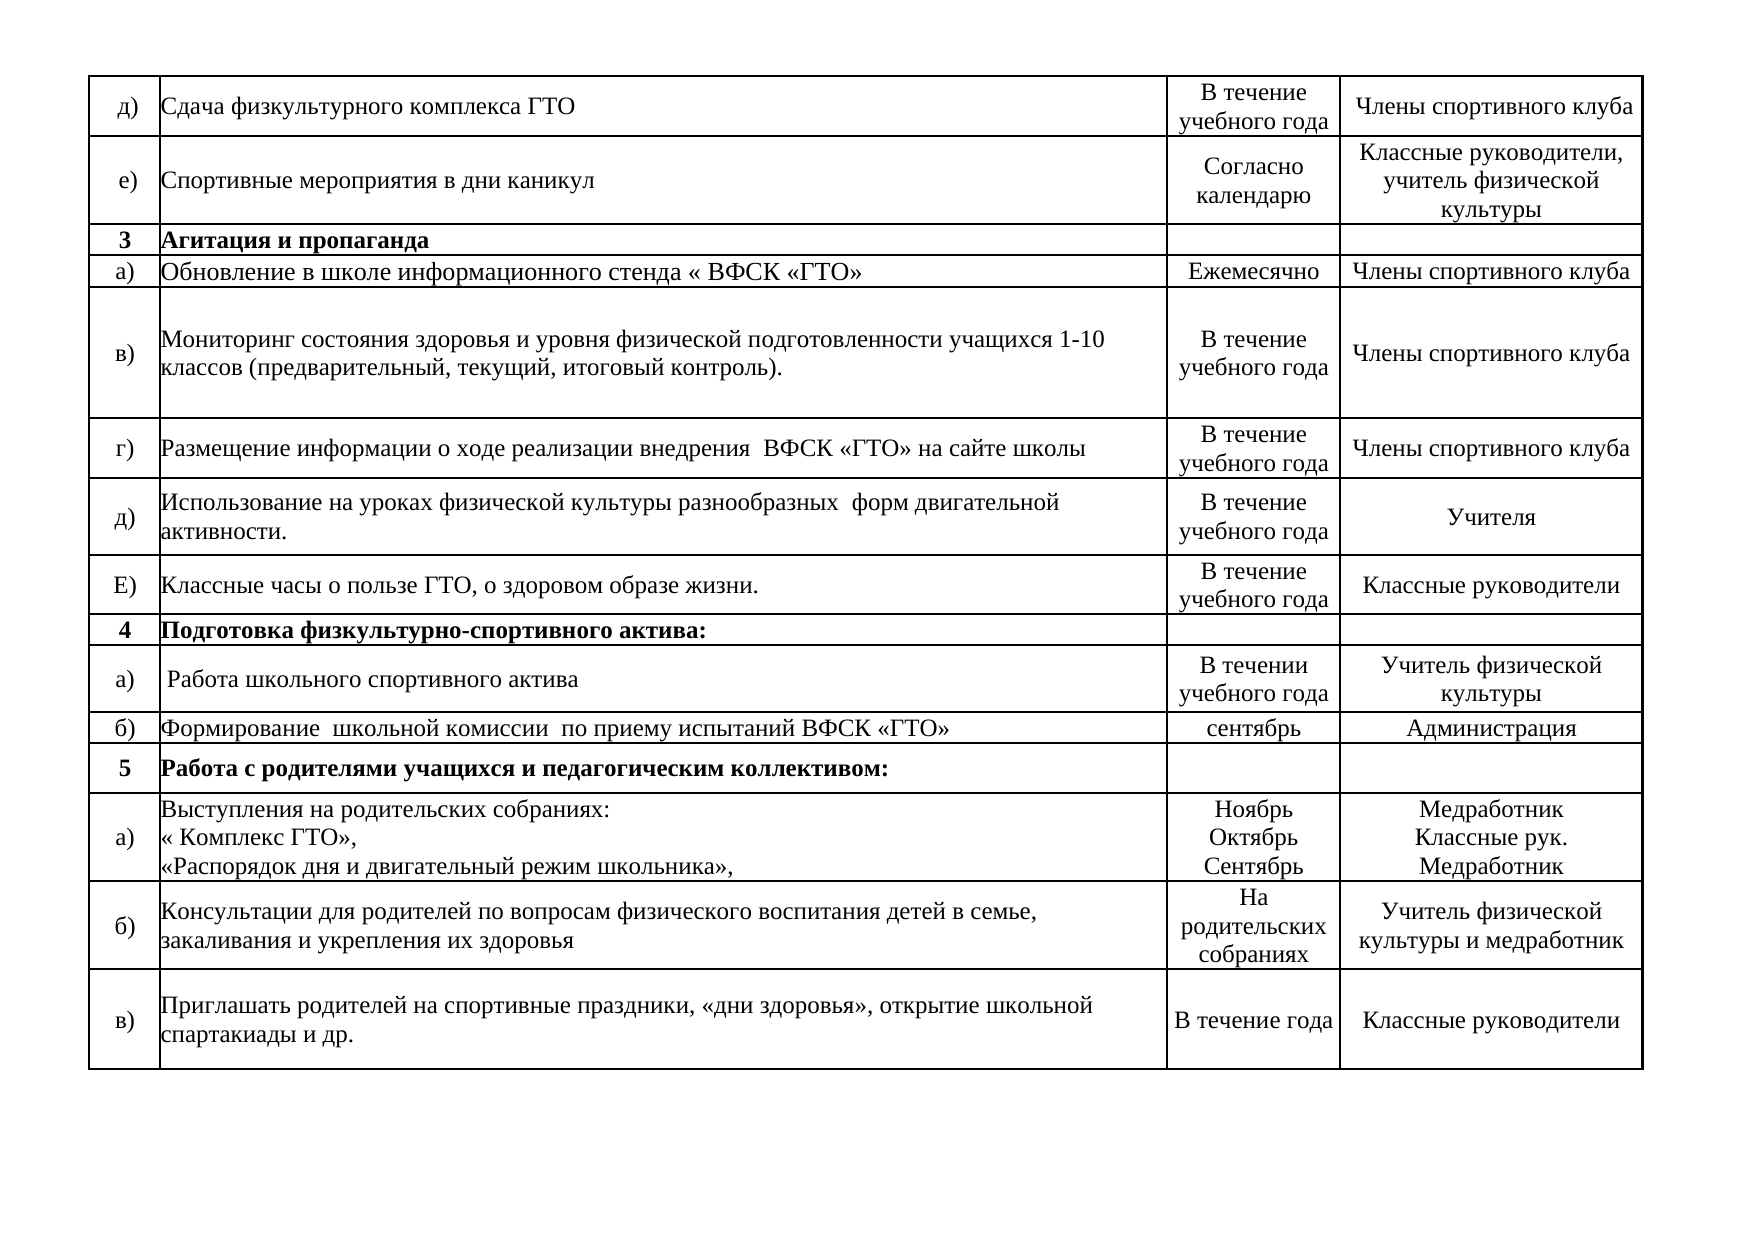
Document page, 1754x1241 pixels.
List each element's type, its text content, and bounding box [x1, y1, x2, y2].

table_cell Классные руководители, учитель физической культуры [1341, 137, 1641, 223]
table_cell сентябрь [1168, 713, 1339, 742]
table_cell Медработник Классные рук. Медработник [1341, 794, 1641, 880]
table_cell Работа школьного спортивного актива [161, 646, 1166, 711]
table_cell Классные руководители [1341, 970, 1641, 1068]
table_cell В течение учебного года [1168, 556, 1339, 613]
table_cell г) [90, 419, 159, 477]
table_cell а) [90, 794, 159, 880]
table_cell В течение учебного года [1168, 419, 1339, 477]
table_cell Обновление в школе информационного стенда « ВФСК «ГТО» [161, 256, 1166, 286]
table_cell 5 [90, 744, 159, 792]
table_cell Администрация [1341, 713, 1641, 742]
table_cell [1168, 225, 1339, 254]
table_cell е) [90, 137, 159, 223]
table_cell В течении учебного года [1168, 646, 1339, 711]
table_cell Консультации для родителей по вопросам физического воспитания детей в семье, закаливания и укрепления их здоровья [161, 882, 1166, 968]
table_cell В течение учебного года [1168, 288, 1339, 417]
table_header В течение учебного года [1168, 77, 1339, 134]
table_cell В течение учебного года [1168, 479, 1339, 554]
table_cell Выступления на родительских собраниях: « Комплекс ГТО», «Распорядок дня и двигательный режим школьника», [161, 794, 1166, 880]
table_cell в) [90, 288, 159, 417]
table_cell а) [90, 256, 159, 286]
table_cell б) [90, 713, 159, 742]
table_cell а) [90, 646, 159, 711]
table_cell [1341, 744, 1641, 792]
table_cell Члены спортивного клуба [1341, 419, 1641, 477]
table_cell [1168, 615, 1339, 644]
table_cell В течение года [1168, 970, 1339, 1068]
table_cell Спортивные мероприятия в дни каникул [161, 137, 1166, 223]
table_cell [1341, 615, 1641, 644]
table_header д) [90, 77, 159, 134]
table_cell Согласно календарю [1168, 137, 1339, 223]
table_cell Приглашать родителей на спортивные праздники, «дни здоровья», открытие школьной спартакиады и др. [161, 970, 1166, 1068]
table_cell б) [90, 882, 159, 968]
table_cell Классные часы о пользе ГТО, о здоровом образе жизни. [161, 556, 1166, 613]
table_cell в) [90, 970, 159, 1068]
table_cell Подготовка физкультурно-спортивного актива: [161, 615, 1166, 644]
table_cell Формирование школьной комиссии по приему испытаний ВФСК «ГТО» [161, 713, 1166, 742]
table_cell Использование на уроках физической культуры разнообразных форм двигательной активности. [161, 479, 1166, 554]
table_cell Члены спортивного клуба [1341, 288, 1641, 417]
table_header Члены спортивного клуба [1341, 77, 1641, 134]
table_cell [1341, 225, 1641, 254]
table_cell [1168, 744, 1339, 792]
table_cell 4 [90, 615, 159, 644]
table_cell Учитель физической культуры и медработник [1341, 882, 1641, 968]
table_cell Агитация и пропаганда [161, 225, 1166, 254]
table_cell Е) [90, 556, 159, 613]
table_header Сдача физкультурного комплекса ГТО [161, 77, 1166, 134]
table_cell Члены спортивного клуба [1341, 256, 1641, 286]
table_cell На родительских собраниях [1168, 882, 1339, 968]
table_cell Ноябрь Октябрь Сентябрь [1168, 794, 1339, 880]
table_cell Мониторинг состояния здоровья и уровня физической подготовленности учащихся 1-10 классов (предварительный, текущий, итоговый контроль). [161, 288, 1166, 417]
table_cell Учителя [1341, 479, 1641, 554]
table_cell д) [90, 479, 159, 554]
table_cell 3 [90, 225, 159, 254]
table_cell Размещение информации о ходе реализации внедрения ВФСК «ГТО» на сайте школы [161, 419, 1166, 477]
table_cell Работа с родителями учащихся и педагогическим коллективом: [161, 744, 1166, 792]
table_cell Учитель физической культуры [1341, 646, 1641, 711]
table_cell Ежемесячно [1168, 256, 1339, 286]
table_cell Классные руководители [1341, 556, 1641, 613]
